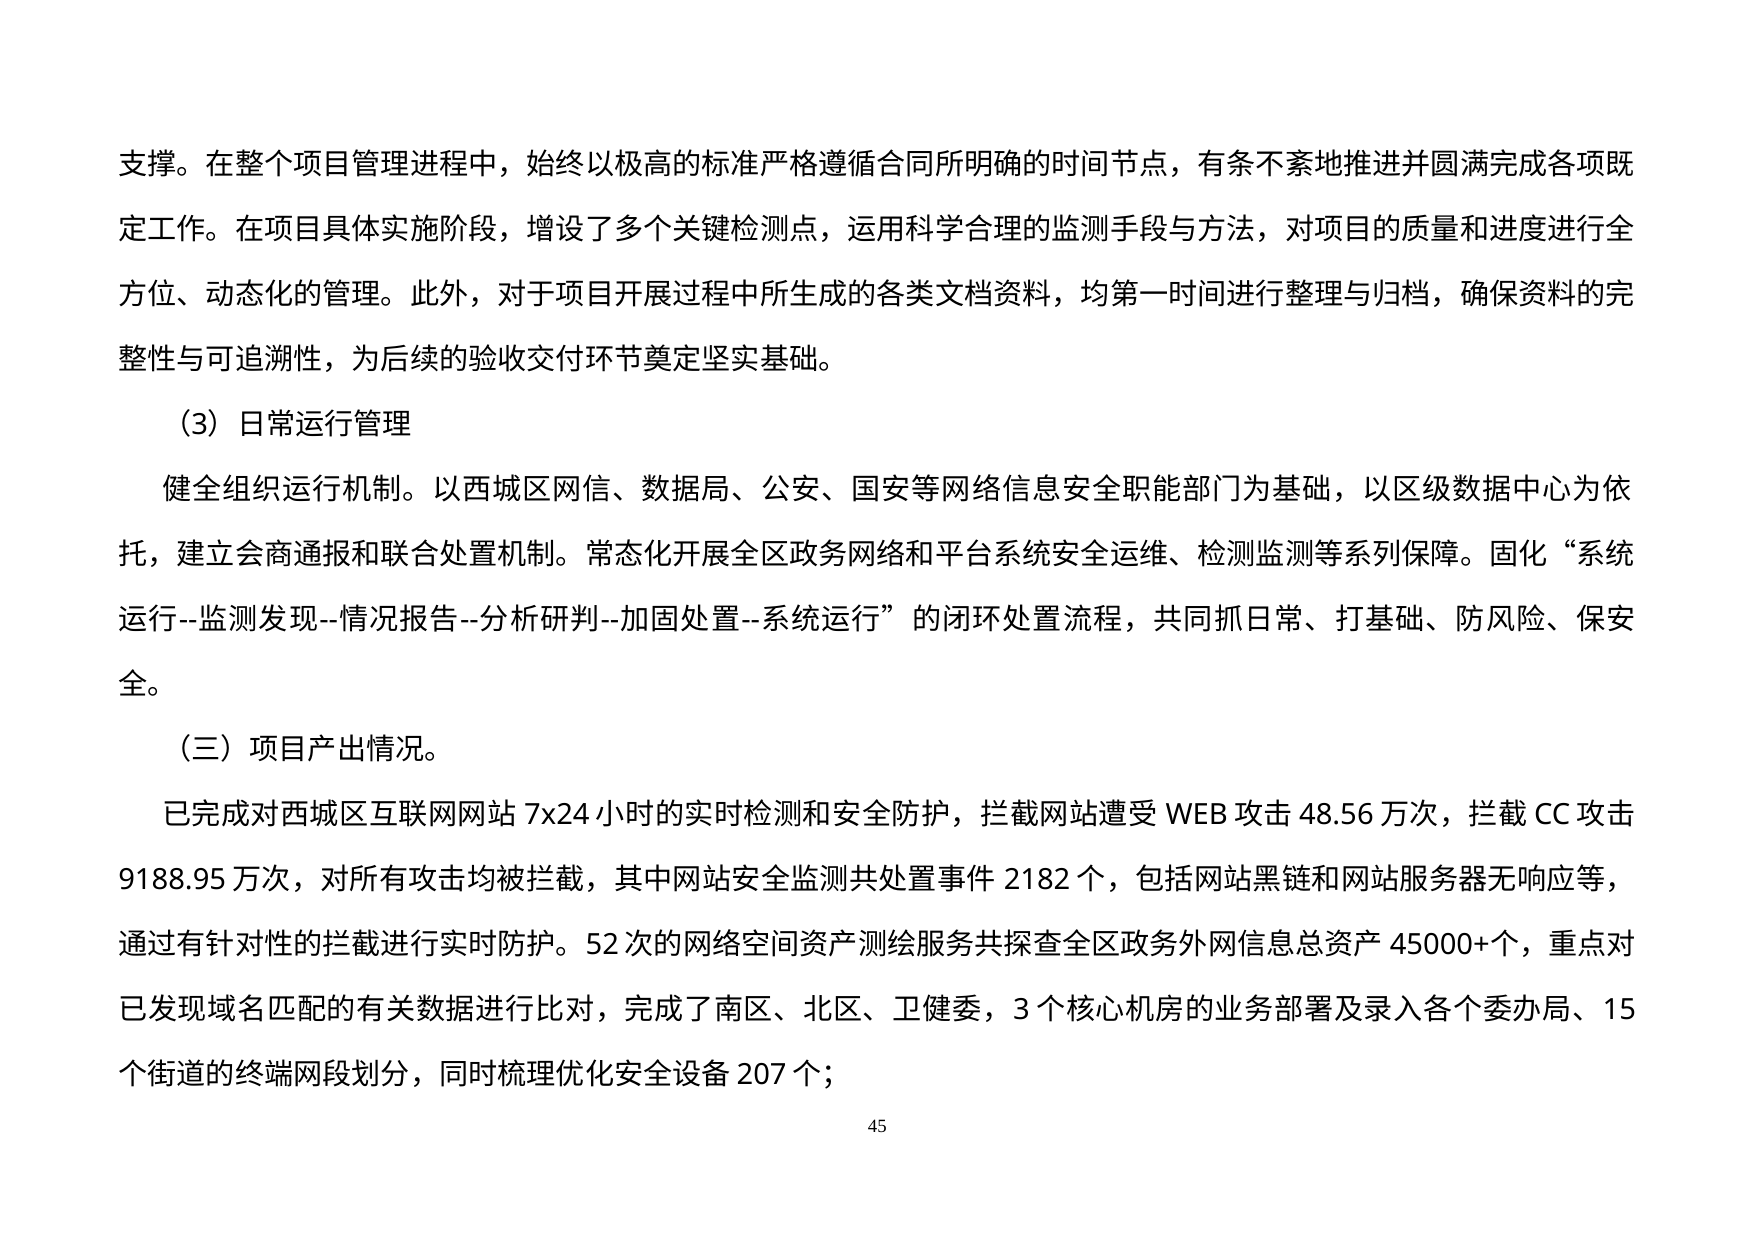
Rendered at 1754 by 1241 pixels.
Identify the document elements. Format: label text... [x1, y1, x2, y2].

text （三）项目产出情况。 [118, 714, 1636, 779]
text （3）日常运行管理​ [118, 389, 1636, 454]
text 已完成对西城区互联网网站7x24小时的实时检测和安全防护，拦截网站遭受WEB攻击48.56万次，拦截CC攻击9188.95万次，对所有攻击均被拦截，其中网站安全监测共处置事件2182个，包括网站黑链和网站服务器无响应等，通过有针对性的拦截进行实时防护。52次的网络空间资产测绘服务共探查全区政务外网信息总资产45000+个，重点对已发现域名匹配的有关数据进行比对，完成了南区、北区、卫健委，3个核心机房的业务部署及录入各个委办局、15个街道的终端网段划分，同时梳理优化安全设备207个； [118, 779, 1636, 1104]
text 健全组织运行机制。以西城区网信、数据局、公安、国安等网络信息安全职能部门为基础，以区级数据中心为依托，建立会商通报和联合处置机制。常态化开展全区政务网络和平台系统安全运维、检测监测等系列保障。固化“系统运行--监测发现--情况报告--分析研判--加固处置--系统运行”的闭环处置流程，共同抓日常、打基础、防风险、保安全。 [118, 454, 1636, 714]
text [118, 129, 1636, 389]
